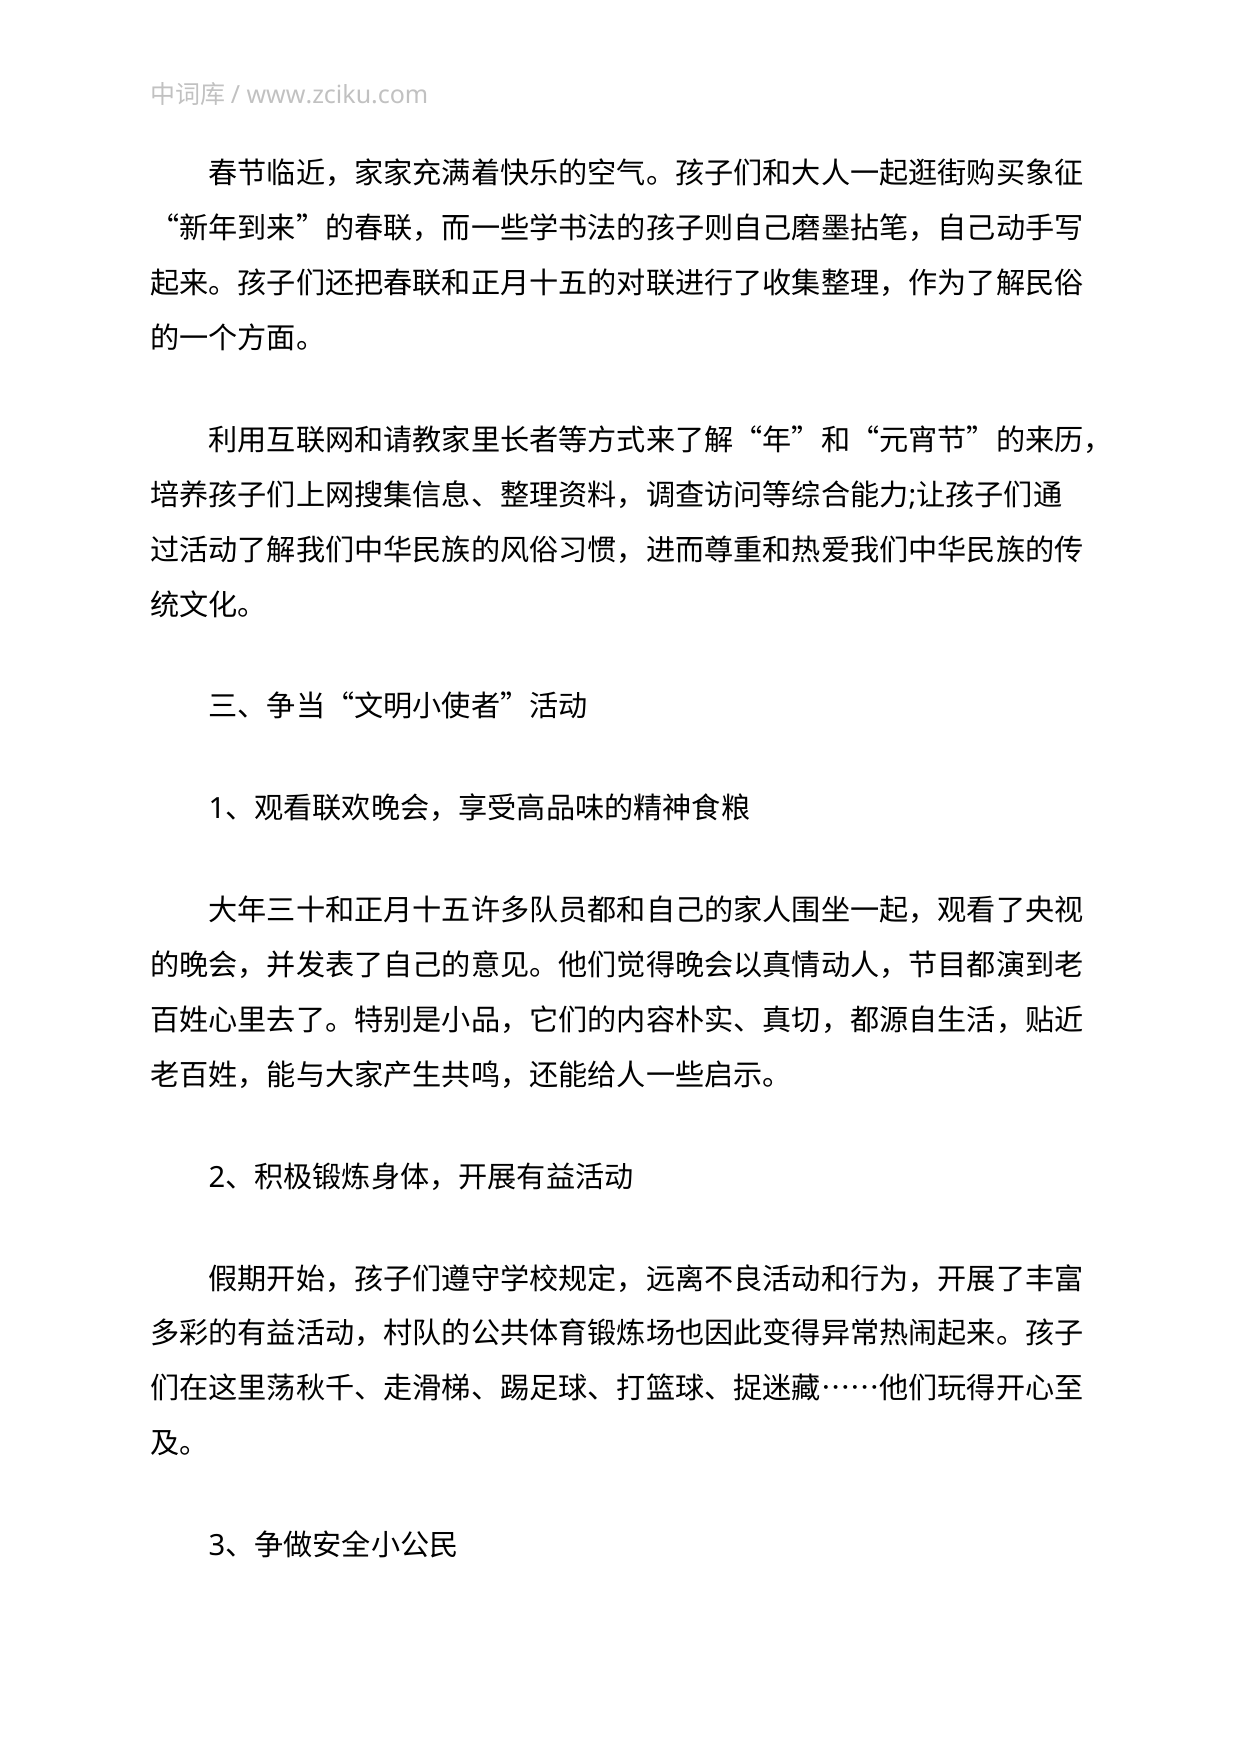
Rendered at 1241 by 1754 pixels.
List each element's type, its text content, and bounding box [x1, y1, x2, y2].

text 利用互联网和请教家里长者等方式来了解“年”和“元宵节”的来历，培养孩子们上网搜集信息、整理资料，调查访问等综合能力;让孩子们通过活动了解我们中华民族的风俗习惯，进而尊重和热爱我们中华民族的传统文化。 [150, 416, 1090, 623]
text 2、积极锻炼身体，开展有益活动 [150, 1153, 1090, 1196]
text 大年三十和正月十五许多队员都和自己的家人围坐一起，观看了央视的晚会，并发表了自己的意见。他们觉得晚会以真情动人，节目都演到老百姓心里去了。特别是小品，它们的内容朴实、真切，都源自生活，贴近老百姓，能与大家产生共鸣，还能给人一些启示。 [150, 887, 1090, 1094]
text 假期开始，孩子们遵守学校规定，远离不良活动和行为，开展了丰富多彩的有益活动，村队的公共体育锻炼场也因此变得异常热闹起来。孩子们在这里荡秋千、走滑梯、踢足球、打篮球、捉迷藏……他们玩得开心至及。 [150, 1255, 1090, 1462]
text 3、争做安全小公民 [150, 1522, 1090, 1564]
text 三、争当“文明小使者”活动 [150, 683, 1090, 725]
text 春节临近，家家充满着快乐的空气。孩子们和大人一起逛街购买象征“新年到来”的春联，而一些学书法的孩子则自己磨墨拈笔，自己动手写起来。孩子们还把春联和正月十五的对联进行了收集整理，作为了解民俗的一个方面。 [150, 150, 1090, 357]
text 1、观看联欢晚会，享受高品味的精神食粮 [150, 785, 1090, 827]
